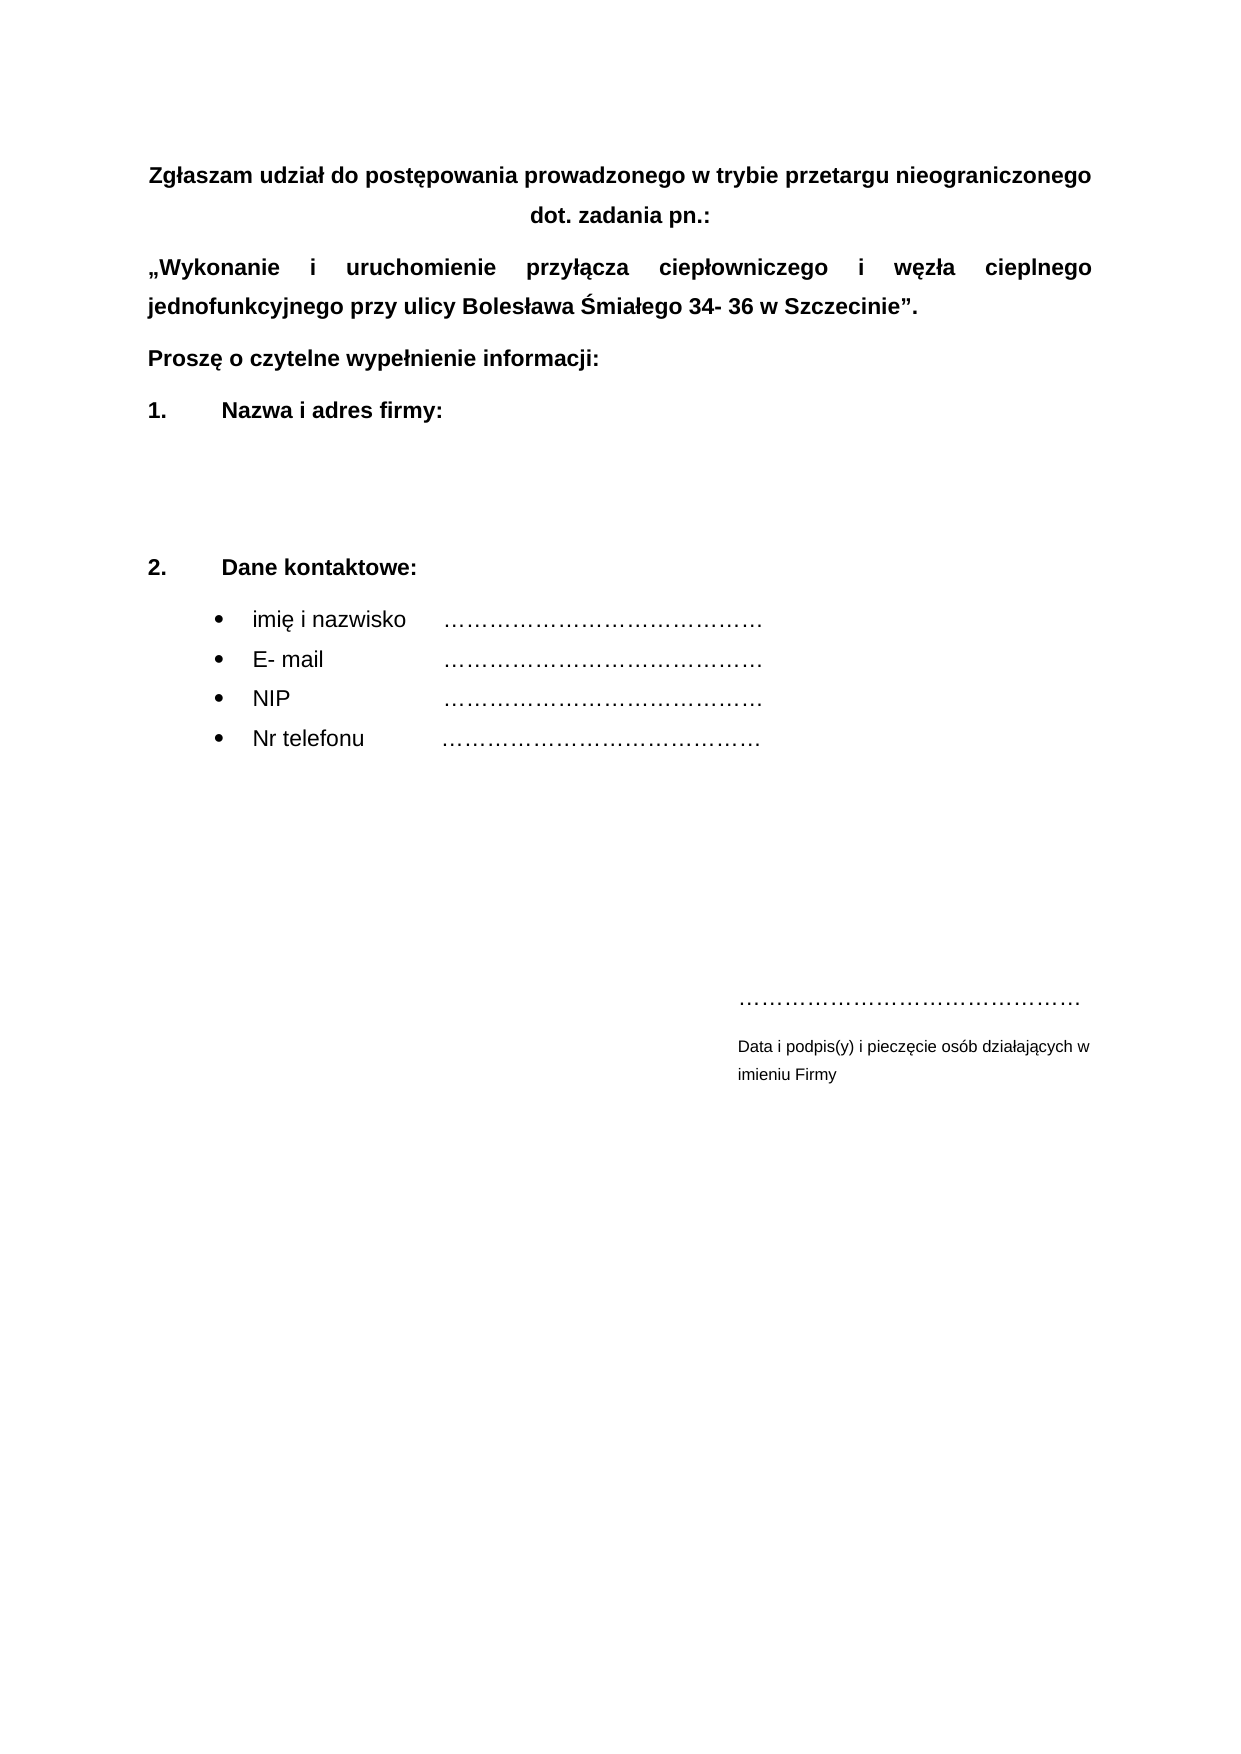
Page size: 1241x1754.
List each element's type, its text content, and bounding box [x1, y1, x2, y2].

list imię i nazwisko …………………………………… [215, 606, 1093, 632]
text Proszę o czytelne wypełnienie informacji: [148, 345, 1093, 372]
text Data i podpis(y) i pieczęcie osób działających w imieniu Firmy [738, 1036, 1093, 1084]
list E- mail …………………………………… [215, 646, 1093, 672]
text 1. Nazwa i adres firmy: [148, 397, 1093, 424]
text Zgłaszam udział do postępowania prowadzonego w trybie przetargu nieograniczonego dot. zadania pn.: [148, 162, 1093, 228]
list Nr telefonu …………………………………… [215, 724, 1093, 751]
list NIP …………………………………… [215, 685, 1093, 711]
text ……………………………………… [148, 984, 1093, 1011]
text „Wykonanie i uruchomienie przyłącza ciepłowniczego i węzła cieplnego jednofunkcyjnego przy ulicy Bolesława Śmiałego 34- 36 w Szczecinie”. [148, 254, 1093, 320]
text 2. Dane kontaktowe: [148, 554, 1093, 580]
